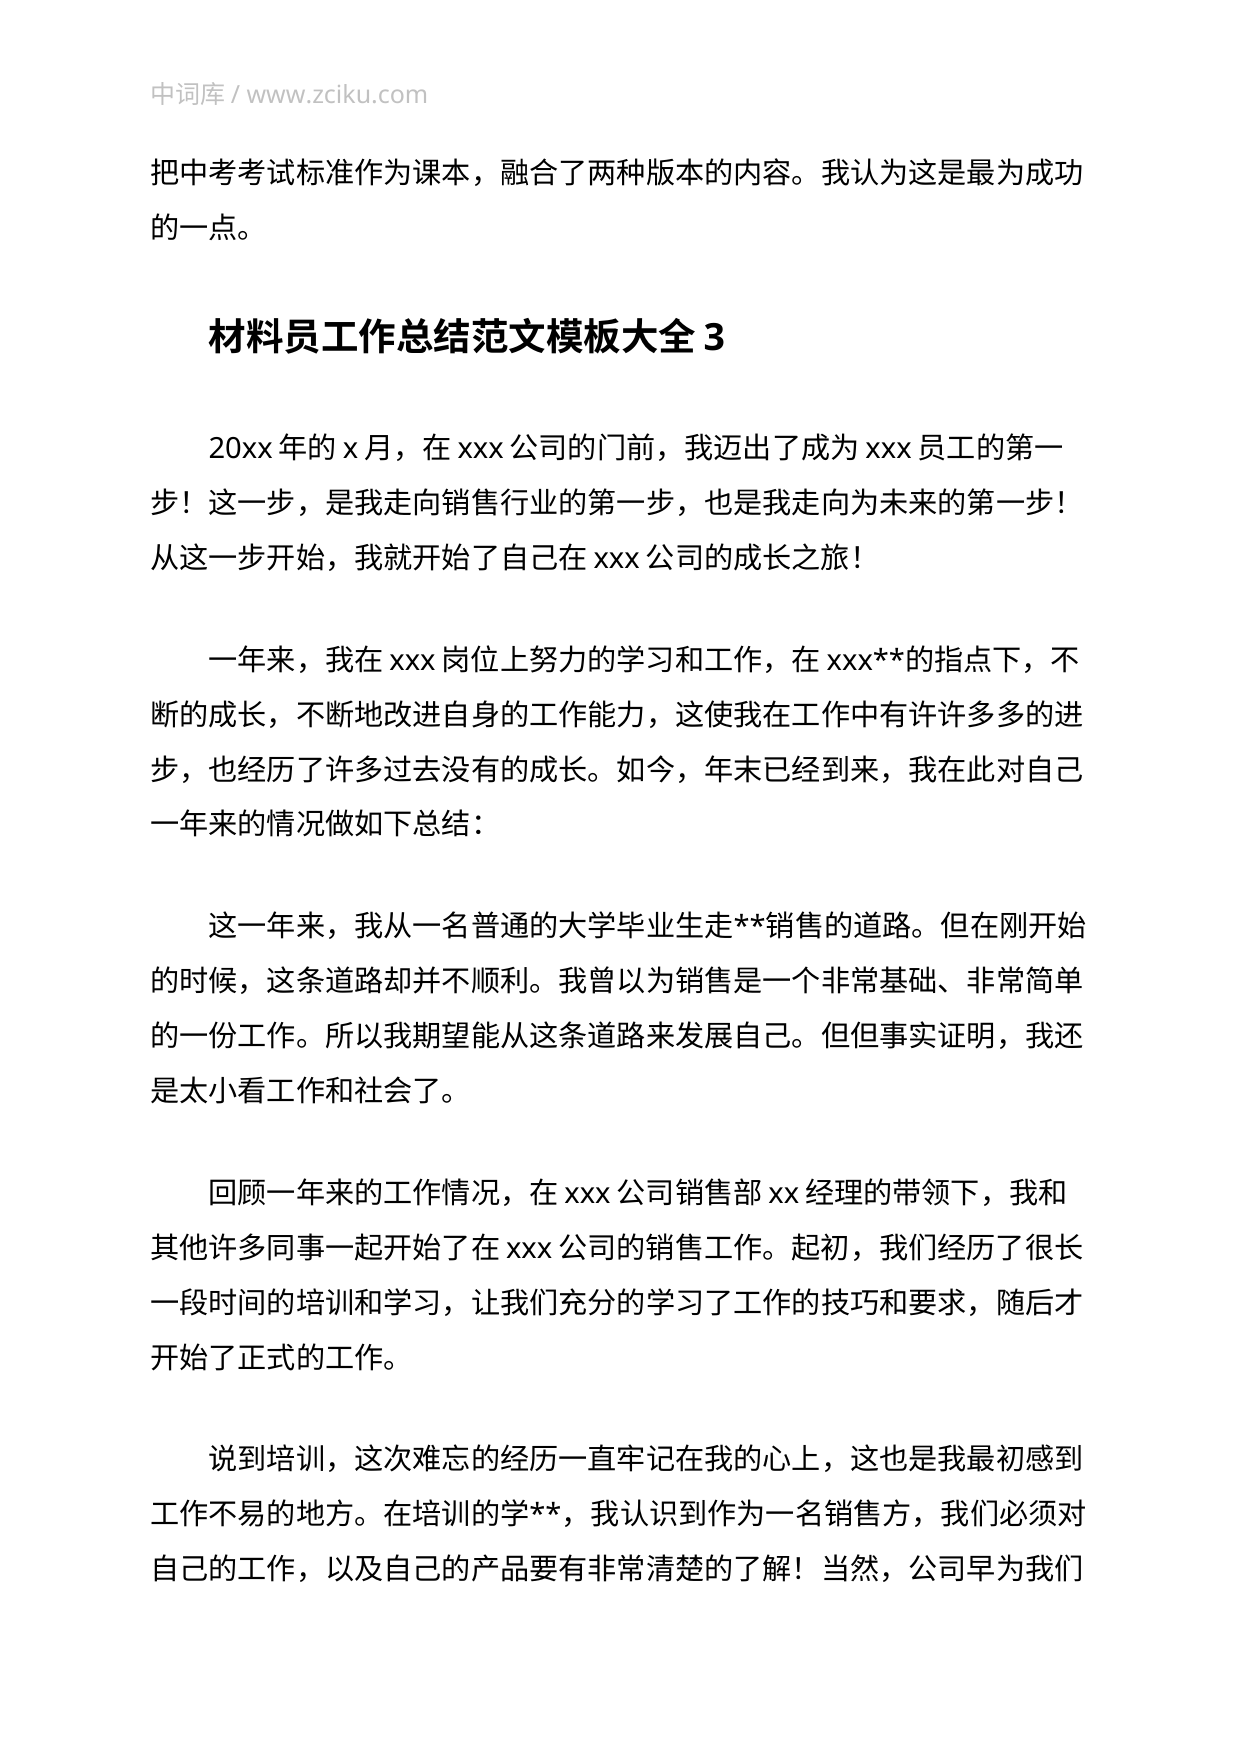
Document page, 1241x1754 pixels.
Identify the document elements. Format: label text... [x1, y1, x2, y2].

text 20xx年的x月，在xxx公司的门前，我迈出了成为xxx员工的第一步！这一步，是我走向销售行业的第一步，也是我走向为未来的第一步！从这一步开始，我就开始了自己在xxx公司的成长之旅！ [150, 424, 1090, 577]
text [150, 150, 1090, 247]
text 材料员工作总结范文模板大全3 [150, 307, 1090, 361]
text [150, 1436, 1090, 1588]
text 回顾一年来的工作情况，在xxx公司销售部xx经理的带领下，我和其他许多同事一起开始了在xxx公司的销售工作。起初，我们经历了很长一段时间的培训和学习，让我们充分的学习了工作的技巧和要求，随后才开始了正式的工作。 [150, 1169, 1090, 1376]
text 这一年来，我从一名普通的大学毕业生走**销售的道路。但在刚开始的时候，这条道路却并不顺利。我曾以为销售是一个非常基础、非常简单的一份工作。所以我期望能从这条道路来发展自己。但但事实证明，我还是太小看工作和社会了。 [150, 903, 1090, 1110]
text 一年来，我在xxx岗位上努力的学习和工作，在xxx**的指点下，不断的成长，不断地改进自身的工作能力，这使我在工作中有许许多多的进步，也经历了许多过去没有的成长。如今，年末已经到来，我在此对自己一年来的情况做如下总结： [150, 636, 1090, 843]
